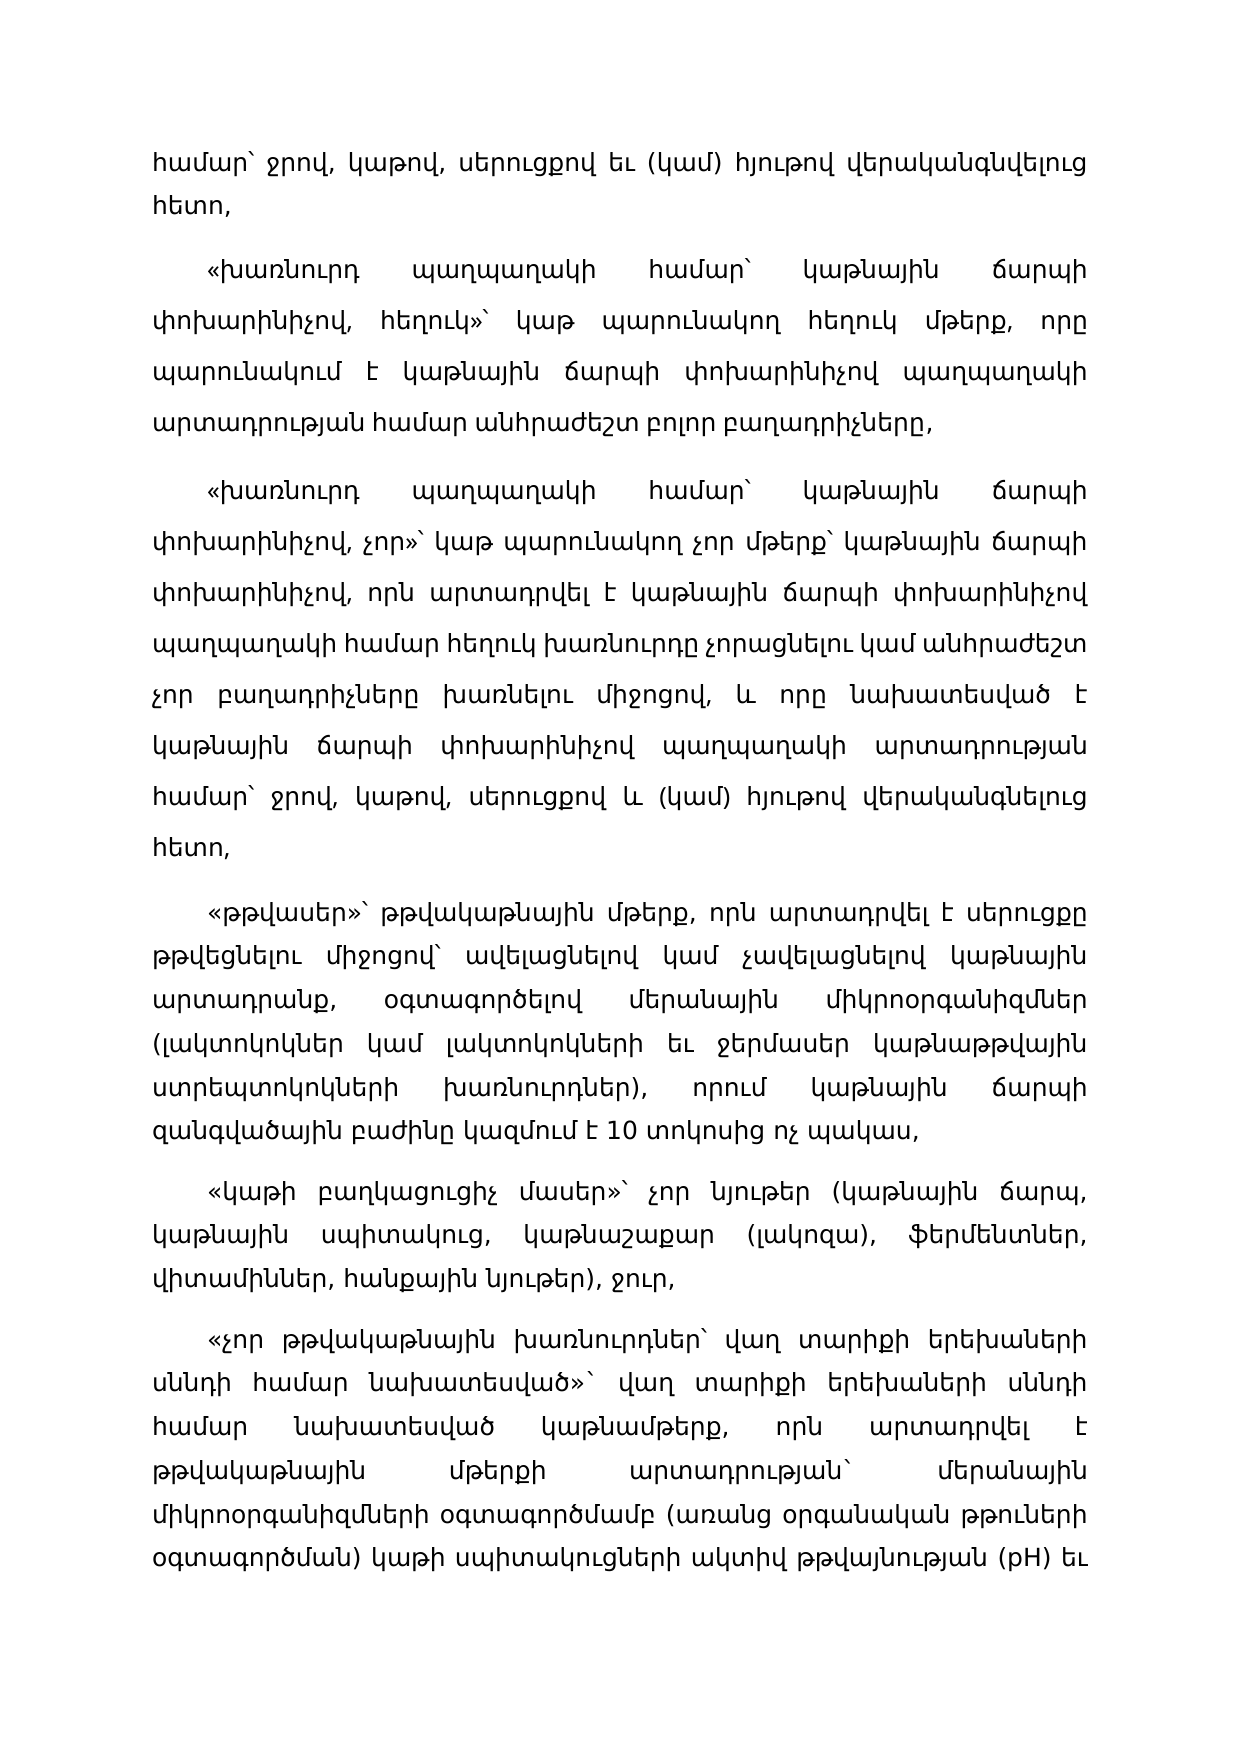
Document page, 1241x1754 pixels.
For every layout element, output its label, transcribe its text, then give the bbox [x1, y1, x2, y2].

text «կաթի բաղկացուցիչ մասեր»՝ չոր նյութեր (կաթնային ճարպ, կաթնային սպիտակուց, կաթնաշաքար (լակոզա), ֆերմենտներ, վիտամիններ, հանքային նյութեր), ջուր, [152, 1177, 1088, 1293]
text «խառնուրդ պաղպաղակի համար՝ կաթնային ճարպի փոխարինիչով, հեղուկ»՝ կաթ պարունակող հեղուկ մթերք, որը պարունակում է կաթնային ճարպի փոխարինիչով պաղպաղակի արտադրության համար անհրաժեշտ բոլոր բաղադրիչները, [152, 252, 1088, 439]
text «թթվասեր»՝ թթվակաթնային մթերք, որն արտադրվել է սերուցքը թթվեցնելու միջոցով՝ ավելացնելով կամ չավելացնելով կաթնային արտադրանք, օգտագործելով մերանային միկրոօրգանիզմներ (լակտոկոկներ կամ լակտոկոկների եւ ջերմասեր կաթնաթթվային ստրեպտոկոկների խառնուրդներ), որում կաթնային ճարպի զանգվածային բաժինը կազմում է 10 տոկոսից ոչ պակաս, [152, 898, 1088, 1146]
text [152, 148, 1088, 221]
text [152, 1325, 1088, 1573]
text «խառնուրդ պաղպաղակի համար՝ կաթնային ճարպի փոխարինիչով, չոր»՝ կաթ պարունակող չոր մթերք՝ կաթնային ճարպի փոխարինիչով, որն արտադրվել է կաթնային ճարպի փոխարինիչով պաղպաղակի համար հեղուկ խառնուրդը չորացնելու կամ անհրաժեշտ չոր բաղադրիչները խառնելու միջոցով, և որը նախատեսված է կաթնային ճարպի փոխարինիչով պաղպաղակի արտադրության համար՝ ջրով, կաթով, սերուցքով և (կամ) հյութով վերականգնելուց հետո, [152, 473, 1088, 864]
